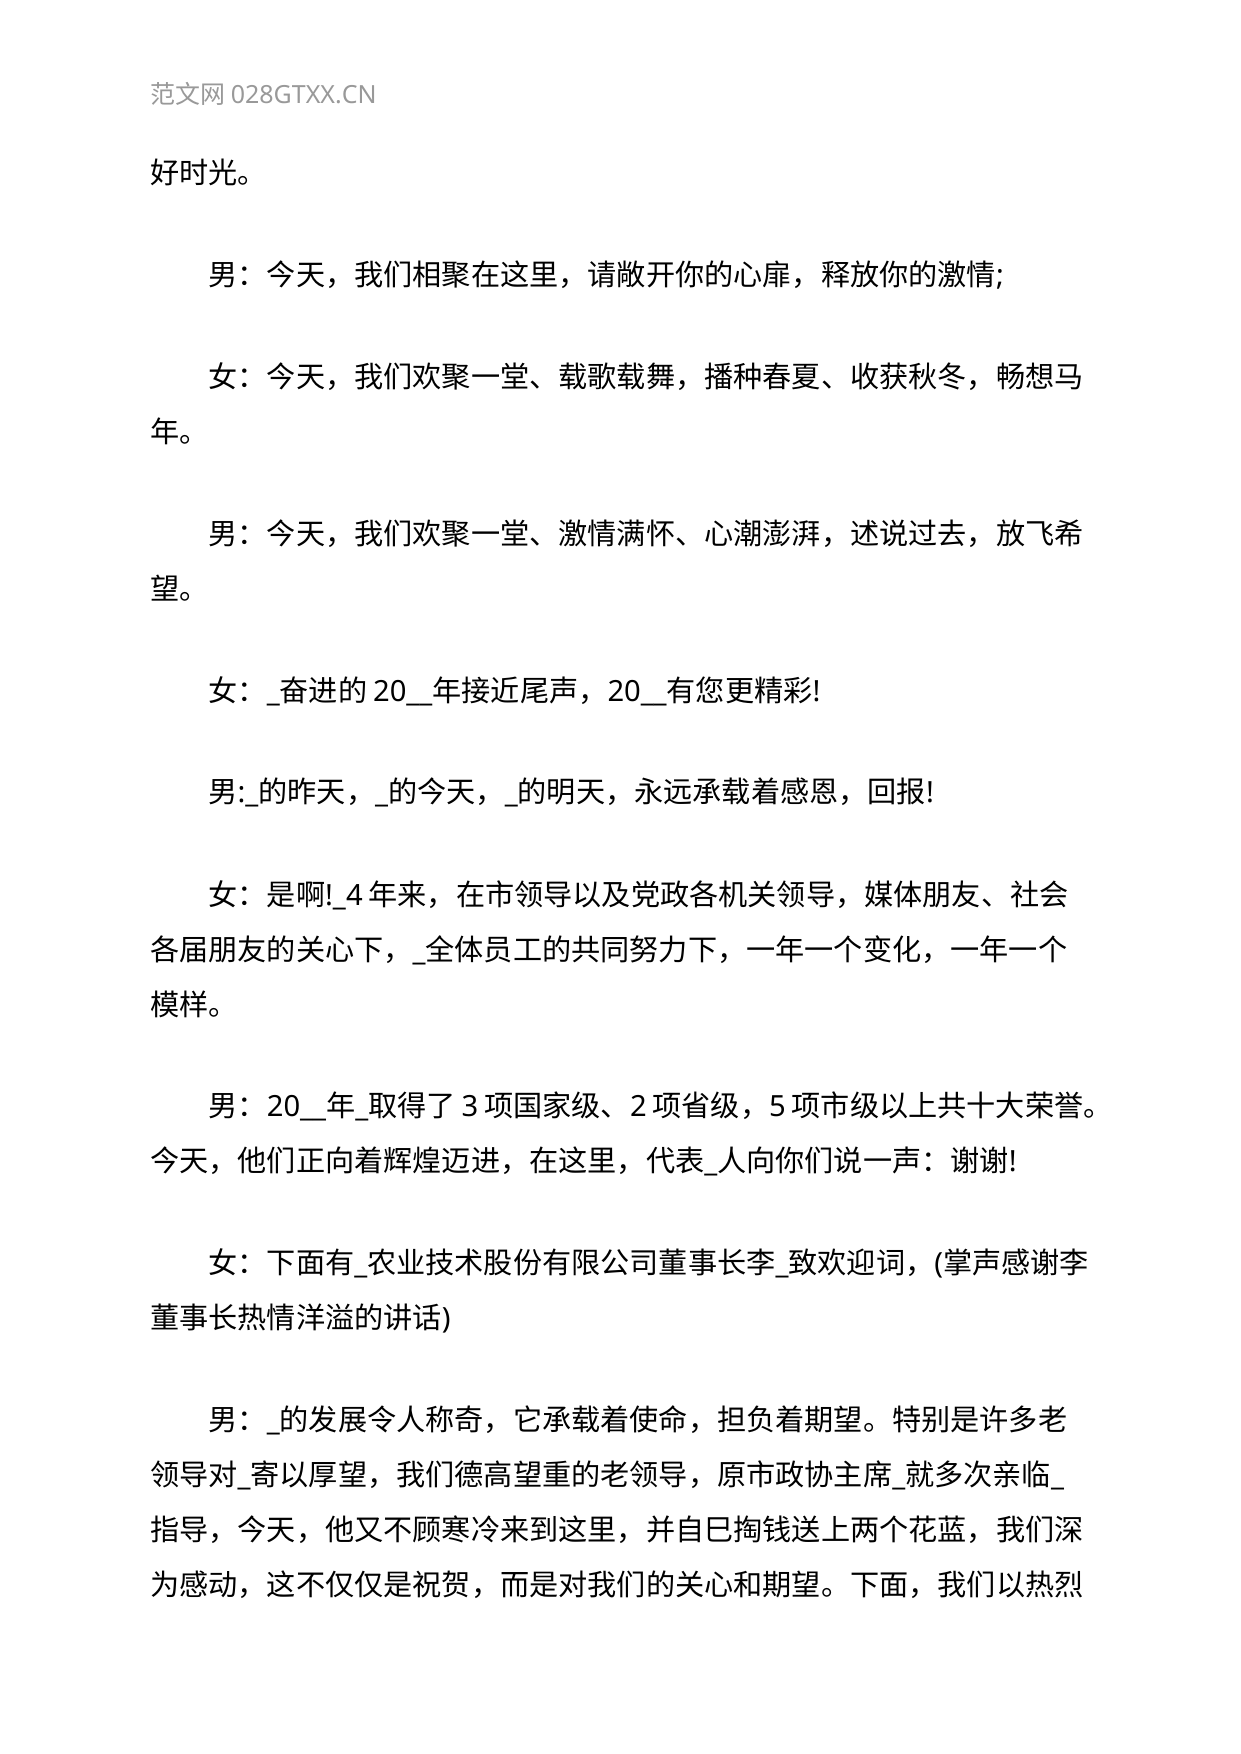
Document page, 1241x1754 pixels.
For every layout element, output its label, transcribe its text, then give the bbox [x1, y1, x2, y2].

text 女：_奋进的20__年接近尾声，20__有您更精彩! [150, 667, 1090, 709]
text 男：今天，我们欢聚一堂、激情满怀、心潮澎湃，述说过去，放飞希望。 [150, 510, 1090, 608]
text 男：今天，我们相聚在这里，请敞开你的心扉，释放你的激情; [150, 252, 1090, 294]
text 男:_的昨天，_的今天，_的明天，永远承载着感恩，回报! [150, 769, 1090, 811]
text 女：是啊!_4年来，在市领导以及党政各机关领导，媒体朋友、社会各届朋友的关心下，_全体员工的共同努力下，一年一个变化，一年一个模样。 [150, 871, 1090, 1023]
text 男：20__年_取得了3项国家级、2项省级，5项市级以上共十大荣誉。今天，他们正向着辉煌迈进，在这里，代表_人向你们说一声：谢谢! [150, 1083, 1090, 1180]
text 女：下面有_农业技术股份有限公司董事长李_致欢迎词，(掌声感谢李董事长热情洋溢的讲话) [150, 1240, 1090, 1337]
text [150, 1397, 1090, 1604]
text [150, 150, 1090, 192]
text 女：今天，我们欢聚一堂、载歌载舞，播种春夏、收获秋冬，畅想马年。 [150, 354, 1090, 451]
